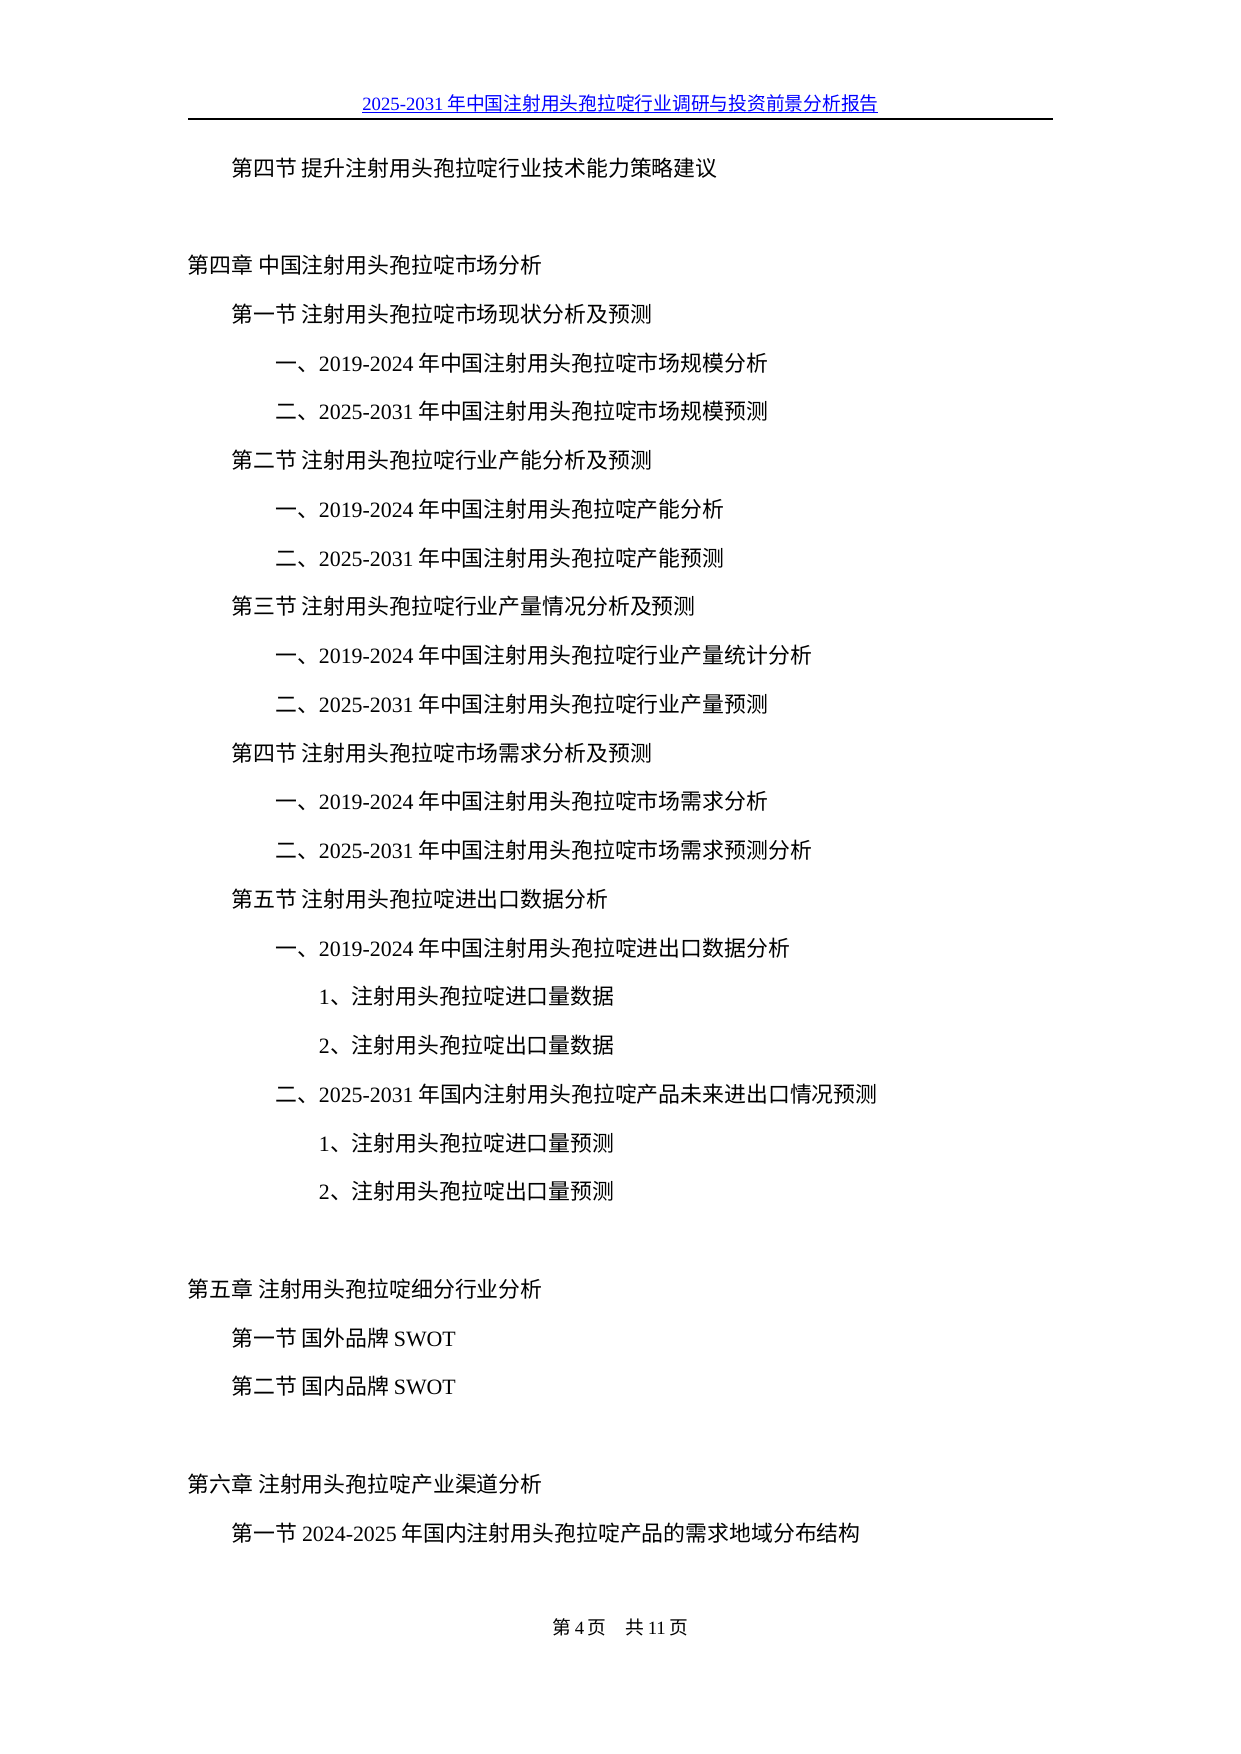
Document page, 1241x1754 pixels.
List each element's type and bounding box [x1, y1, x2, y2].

text [187, 150, 1053, 1548]
